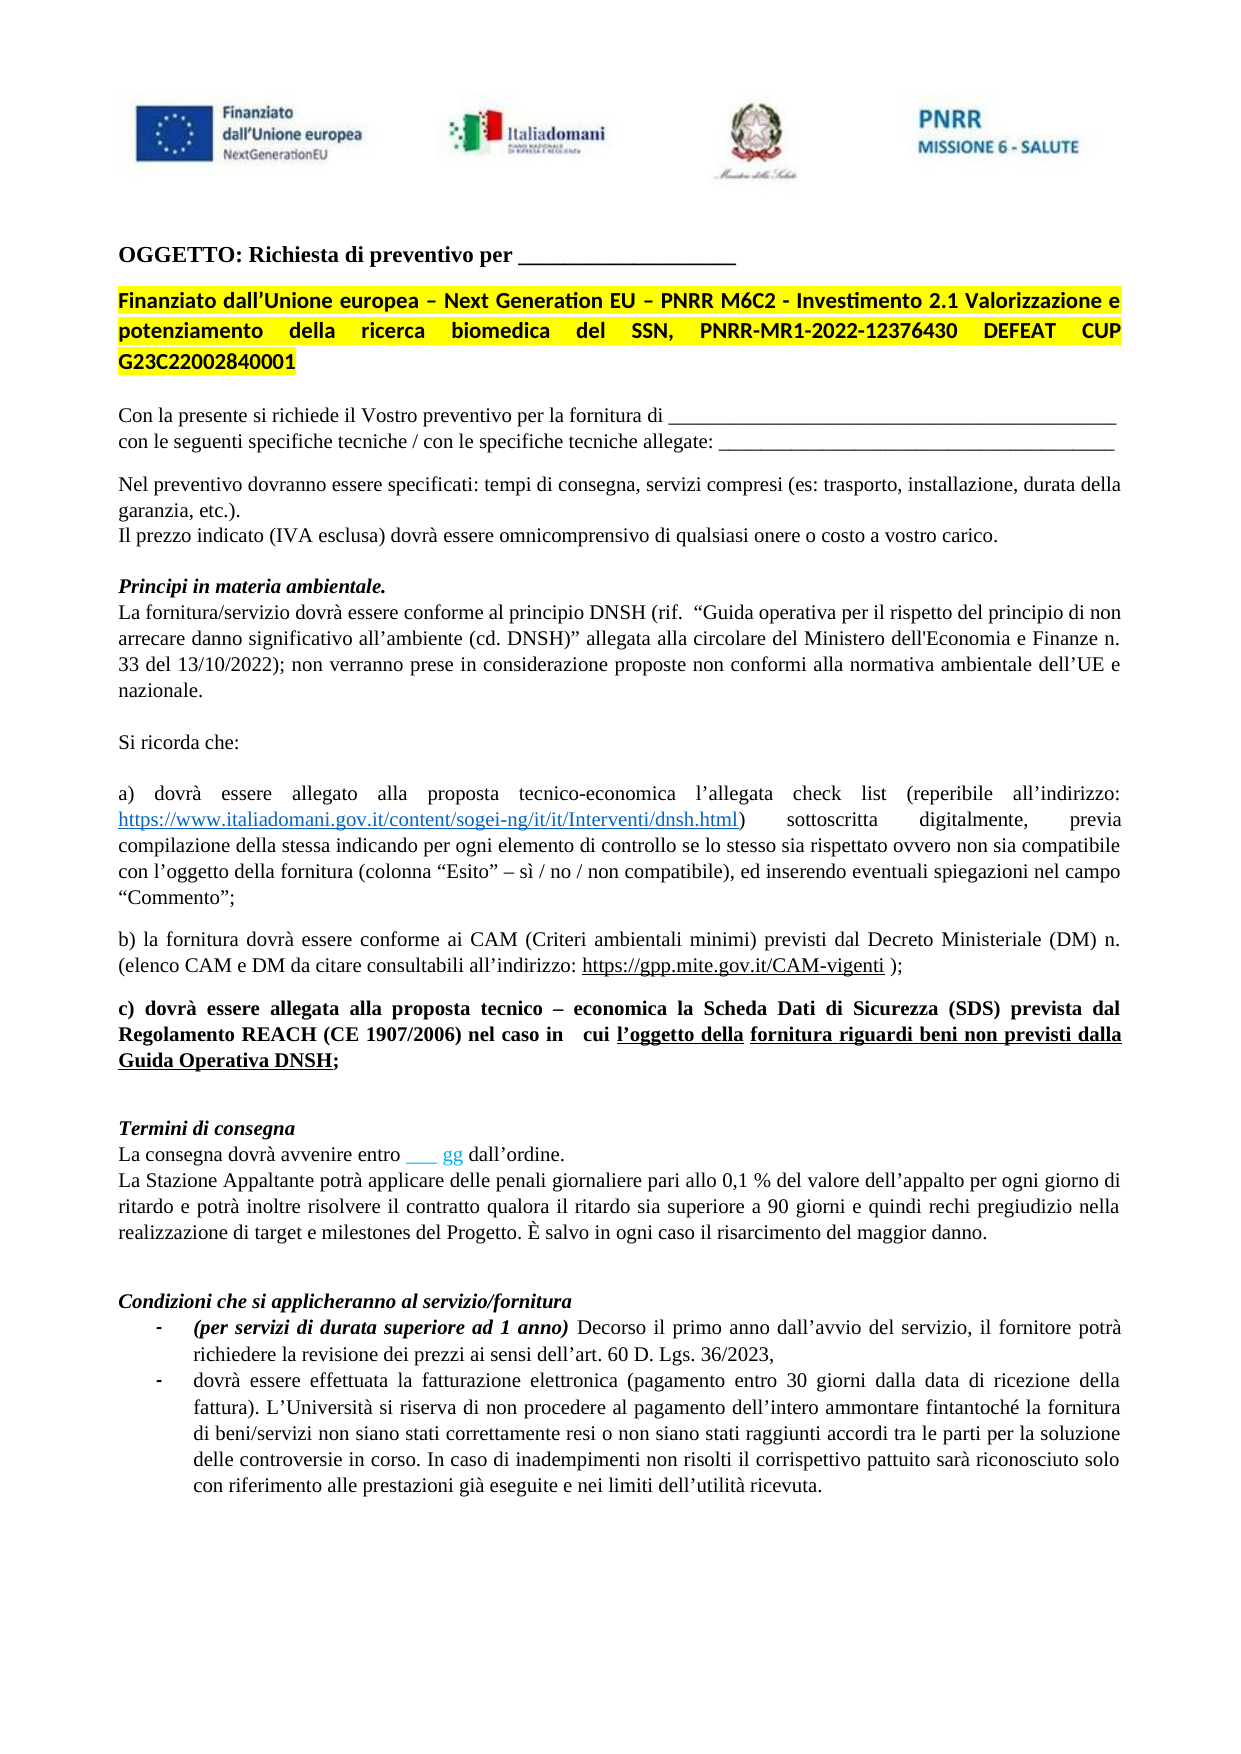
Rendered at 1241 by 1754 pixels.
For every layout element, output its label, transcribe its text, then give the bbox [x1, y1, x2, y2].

text b) la fornitura dovrà essere conforme ai CAM (Criteri ambientali minimi) previsti dal Decreto Ministeriale (DM) n. (elenco CAM e DM da citare consultabili all’indirizzo: https://gpp.mite.gov.it/CAM-vigenti ); [118, 927, 1122, 977]
text Principi in materia ambientale. [118, 574, 1122, 598]
text OGGETTO: Richiesta di preventivo per ___________________ [118, 241, 1122, 268]
text Il prezzo indicato (IVA esclusa) dovrà essere omnicomprensivo di qualsiasi onere o costo a vostro carico. [118, 523, 1122, 547]
text con le seguenti specifiche tecniche / con le specifiche tecniche allegate: ______________________________________ [118, 429, 1122, 453]
text c) dovrà essere allegata alla proposta tecnico – economica la Scheda Dati di Sicurezza (SDS) prevista dal Regolamento REACH (CE 1907/2006) nel caso in cui l’oggetto della fornitura riguardi beni non previsti dalla Guida Operativa DNSH; [118, 996, 1122, 1072]
text La Stazione Appaltante potrà applicare delle penali giornaliere pari allo 0,1 % del valore dell’appalto per ogni giorno di ritardo e potrà inoltre risolvere il contratto qualora il ritardo sia superiore a 90 giorni e quindi rechi pregiudizio nella realizzazione di target e milestones del Progetto. È salvo in ogni caso il risarcimento del maggior danno. [118, 1168, 1122, 1244]
list (per servizi di durata superiore ad 1 anno) Decorso il primo anno dall’avvio del servizio, il fornitore potrà richiedere la revisione dei prezzi ai sensi dell’art. 60 D. Lgs. 36/2023, [156, 1314, 1122, 1366]
text a) dovrà essere allegato alla proposta tecnico-economica l’allegata check list (reperibile all’indirizzo: https://www.italiadomani.gov.it/content/sogei-ng/it/it/Interventi/dnsh.html) sottoscritta digitalmente, previa compilazione della stessa indicando per ogni elemento di controllo se lo stesso sia rispettato ovvero non sia compatibile con l’oggetto della fornitura (colonna “Esito” – sì / no / non compatibile), ed inserendo eventuali spiegazioni nel campo “Commento”; [118, 781, 1122, 909]
text Finanziato dall’Unione europea – Next Generation EU – PNRR M6C2 - Investimento 2.1 Valorizzazione e potenziamento della ricerca biomedica del SSN, PNRR-MR1-2022-12376430 DEFEAT CUP G23C22002840001 [118, 345, 1122, 375]
text La consegna dovrà avvenire entro ___ gg dall’ordine. [118, 1142, 1122, 1166]
list dovrà essere effettuata la fatturazione elettronica (pagamento entro 30 giorni dalla data di ricezione della fattura). L’Università si riserva di non procedere al pagamento dell’intero ammontare fintantoché la fornitura di beni/servizi non siano stati correttamente resi o non siano stati raggiunti accordi tra le parti per la soluzione delle controversie in corso. In caso di inadempimenti non risolti il corrispettivo pattuito sarà riconosciuto solo con riferimento alle prestazioni già eseguite e nei limiti dell’utilità ricevuta. [156, 1368, 1122, 1497]
picture [118, 73, 1112, 197]
text Termini di consegna [118, 1116, 1122, 1140]
text Condizioni che si applicheranno al servizio/fornitura [118, 1288, 1122, 1313]
text La fornitura/servizio dovrà essere conforme al principio DNSH (rif. “Guida operativa per il rispetto del principio di non arrecare danno significativo all’ambiente (cd. DNSH)” allegata alla circolare del Ministero dell'Economia e Finanze n. 33 del 13/10/2022); non verranno prese in considerazione proposte non conformi alla normativa ambientale dell’UE e nazionale. [118, 600, 1122, 702]
text Si ricorda che: [118, 730, 1122, 754]
text Con la presente si richiede il Vostro preventivo per la fornitura di ___________________________________________ [118, 403, 1122, 427]
text Nel preventivo dovranno essere specificati: tempi di consegna, servizi compresi (es: trasporto, installazione, durata della garanzia, etc.). [118, 472, 1122, 522]
